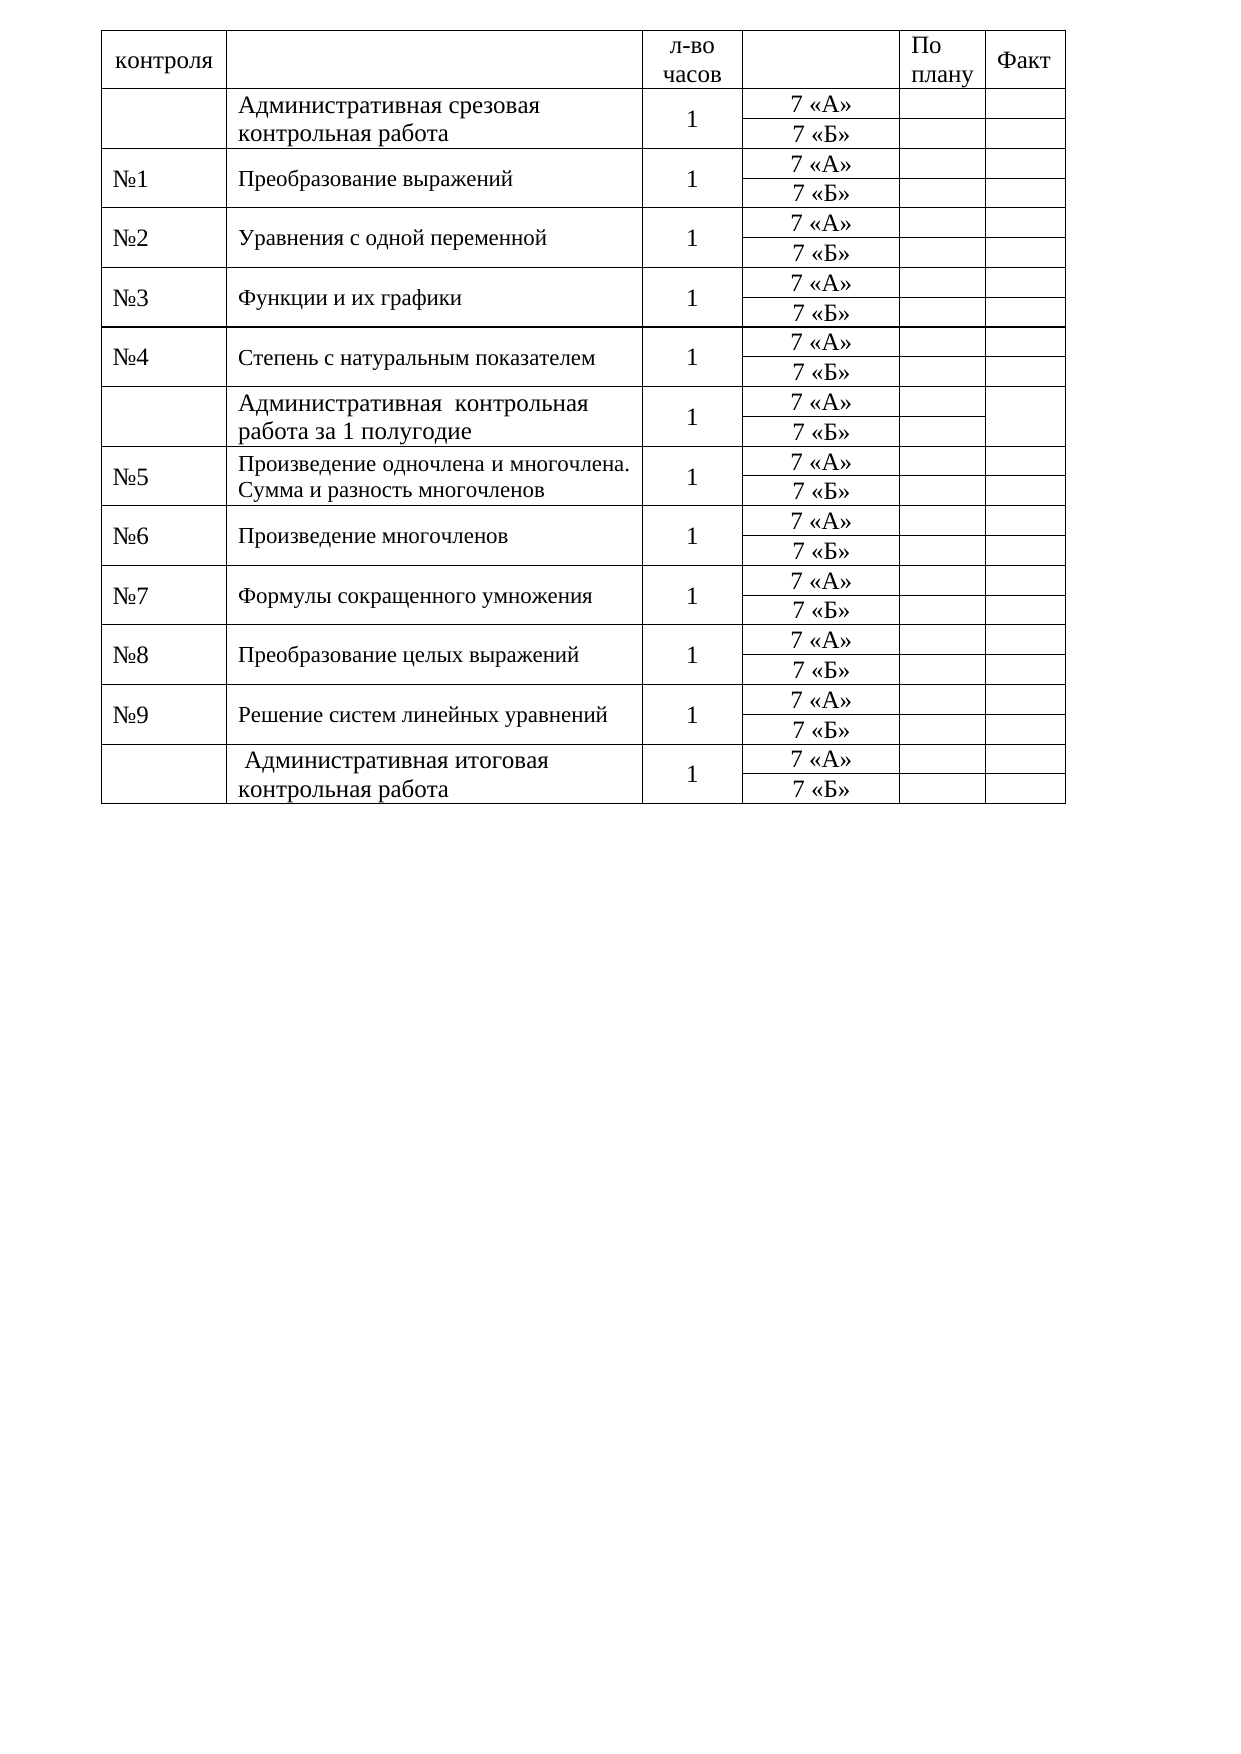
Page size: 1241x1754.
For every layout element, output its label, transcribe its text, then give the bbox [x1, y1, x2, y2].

table_cell [986, 685, 1065, 714]
table_cell [102, 745, 226, 803]
table_cell 7 «Б» [743, 536, 899, 565]
table_cell Административная срезовая контрольная работа [227, 89, 642, 148]
table_cell 1 [643, 208, 742, 267]
table_cell [900, 328, 985, 356]
table_cell 1 [643, 328, 742, 386]
table_cell 7 «А» [743, 387, 899, 416]
table_cell [986, 387, 1065, 446]
table_cell [900, 566, 985, 594]
table_cell 7 «Б» [743, 476, 899, 505]
table_cell Произведение одночлена и многочлена. Сумма и разность многочленов [227, 447, 642, 505]
table_cell 7 «А» [743, 506, 899, 535]
table_header № контроля [102, 31, 226, 88]
table_cell [986, 745, 1065, 773]
table_cell [900, 774, 985, 803]
table_cell [900, 357, 985, 386]
table_cell Административная итоговая контрольная работа [227, 745, 642, 803]
table_cell 7 «Б» [743, 596, 899, 624]
table_cell [900, 447, 985, 475]
table_cell Уравнения с одной переменной [227, 208, 642, 267]
table_cell [900, 625, 985, 654]
table_cell [900, 536, 985, 565]
table_cell [986, 447, 1065, 475]
table_cell [986, 536, 1065, 565]
table_cell [900, 417, 985, 446]
table_cell [986, 715, 1065, 743]
table_cell 1 [643, 447, 742, 505]
table_cell 1 [643, 506, 742, 565]
table_cell 1 [643, 566, 742, 624]
table_cell 7 «Б» [743, 119, 899, 148]
table_cell 7 «А» [743, 566, 899, 594]
table_cell №9 [102, 685, 226, 743]
table_header Класс [743, 31, 899, 88]
table_cell [986, 566, 1065, 594]
table_cell 7 «Б» [743, 298, 899, 326]
table_cell [900, 238, 985, 267]
table_header Кол-во часов [643, 31, 742, 88]
table_cell Степень с натуральным показателем [227, 328, 642, 386]
table_cell 1 [643, 685, 742, 743]
table_cell 7 «А» [743, 328, 899, 356]
table_cell [986, 208, 1065, 237]
table_cell 7 «А» [743, 89, 899, 118]
table_cell [986, 357, 1065, 386]
table_cell [900, 685, 985, 714]
table_cell 1 [643, 745, 742, 803]
table_cell Преобразование выражений [227, 149, 642, 207]
table_cell [986, 596, 1065, 624]
table_cell 7 «А» [743, 268, 899, 297]
table_cell 7 «Б» [743, 774, 899, 803]
table_cell №4 [102, 328, 226, 386]
table_cell [986, 625, 1065, 654]
table_cell [900, 298, 985, 326]
table_cell Формулы сокращенного умножения [227, 566, 642, 624]
table_cell 1 [643, 89, 742, 148]
table_cell 1 [643, 625, 742, 684]
table_cell 7 «А» [743, 745, 899, 773]
table_cell [900, 208, 985, 237]
table_cell [986, 89, 1065, 118]
table_cell [986, 238, 1065, 267]
table_cell [986, 119, 1065, 148]
table_cell 7 «А» [743, 625, 899, 654]
table_cell 1 [643, 149, 742, 207]
table_cell №2 [102, 208, 226, 267]
table_cell 7 «Б» [743, 715, 899, 743]
table_cell [900, 745, 985, 773]
table_cell 1 [643, 387, 742, 446]
table_cell №7 [102, 566, 226, 624]
table_cell Произведение многочленов [227, 506, 642, 565]
table_cell [102, 387, 226, 446]
table_cell 1 [643, 268, 742, 326]
table_cell 7 «Б» [743, 655, 899, 684]
table_cell [986, 476, 1065, 505]
table_cell [986, 774, 1065, 803]
table_cell №5 [102, 447, 226, 505]
table_cell 7 «Б» [743, 179, 899, 207]
table_cell №1 [102, 149, 226, 207]
table_cell [986, 179, 1065, 207]
table_cell [900, 506, 985, 535]
table_cell 7 «Б» [743, 357, 899, 386]
table_cell №6 [102, 506, 226, 565]
table_cell 7 «А» [743, 149, 899, 177]
table_cell [900, 387, 985, 416]
table_cell [986, 298, 1065, 326]
table_cell [900, 149, 985, 177]
table_cell [900, 89, 985, 118]
table_cell [986, 149, 1065, 177]
table_cell [900, 268, 985, 297]
table_cell 7 «Б» [743, 238, 899, 267]
table_cell [986, 655, 1065, 684]
table_cell №3 [102, 268, 226, 326]
table_header Тема [227, 31, 642, 88]
table_cell Факт [986, 31, 1065, 88]
table_cell 7 «А» [743, 447, 899, 475]
table_cell [900, 179, 985, 207]
table_cell [986, 268, 1065, 297]
table_cell Решение систем линейных уравнений [227, 685, 642, 743]
table_cell 7 «А» [743, 208, 899, 237]
table_cell [900, 119, 985, 148]
table_cell По плану [900, 31, 985, 88]
table_cell 7 «Б» [743, 417, 899, 446]
table_cell Преобразование целых выражений [227, 625, 642, 684]
table_cell [900, 715, 985, 743]
table_cell [102, 89, 226, 148]
table_cell [986, 328, 1065, 356]
table_cell 7 «А» [743, 685, 899, 714]
table_cell Административная контрольная работа за 1 полугодие [227, 387, 642, 446]
table_cell [900, 476, 985, 505]
table_cell [986, 506, 1065, 535]
table_cell №8 [102, 625, 226, 684]
table_cell [900, 655, 985, 684]
table_cell Функции и их графики [227, 268, 642, 326]
table_cell [900, 596, 985, 624]
